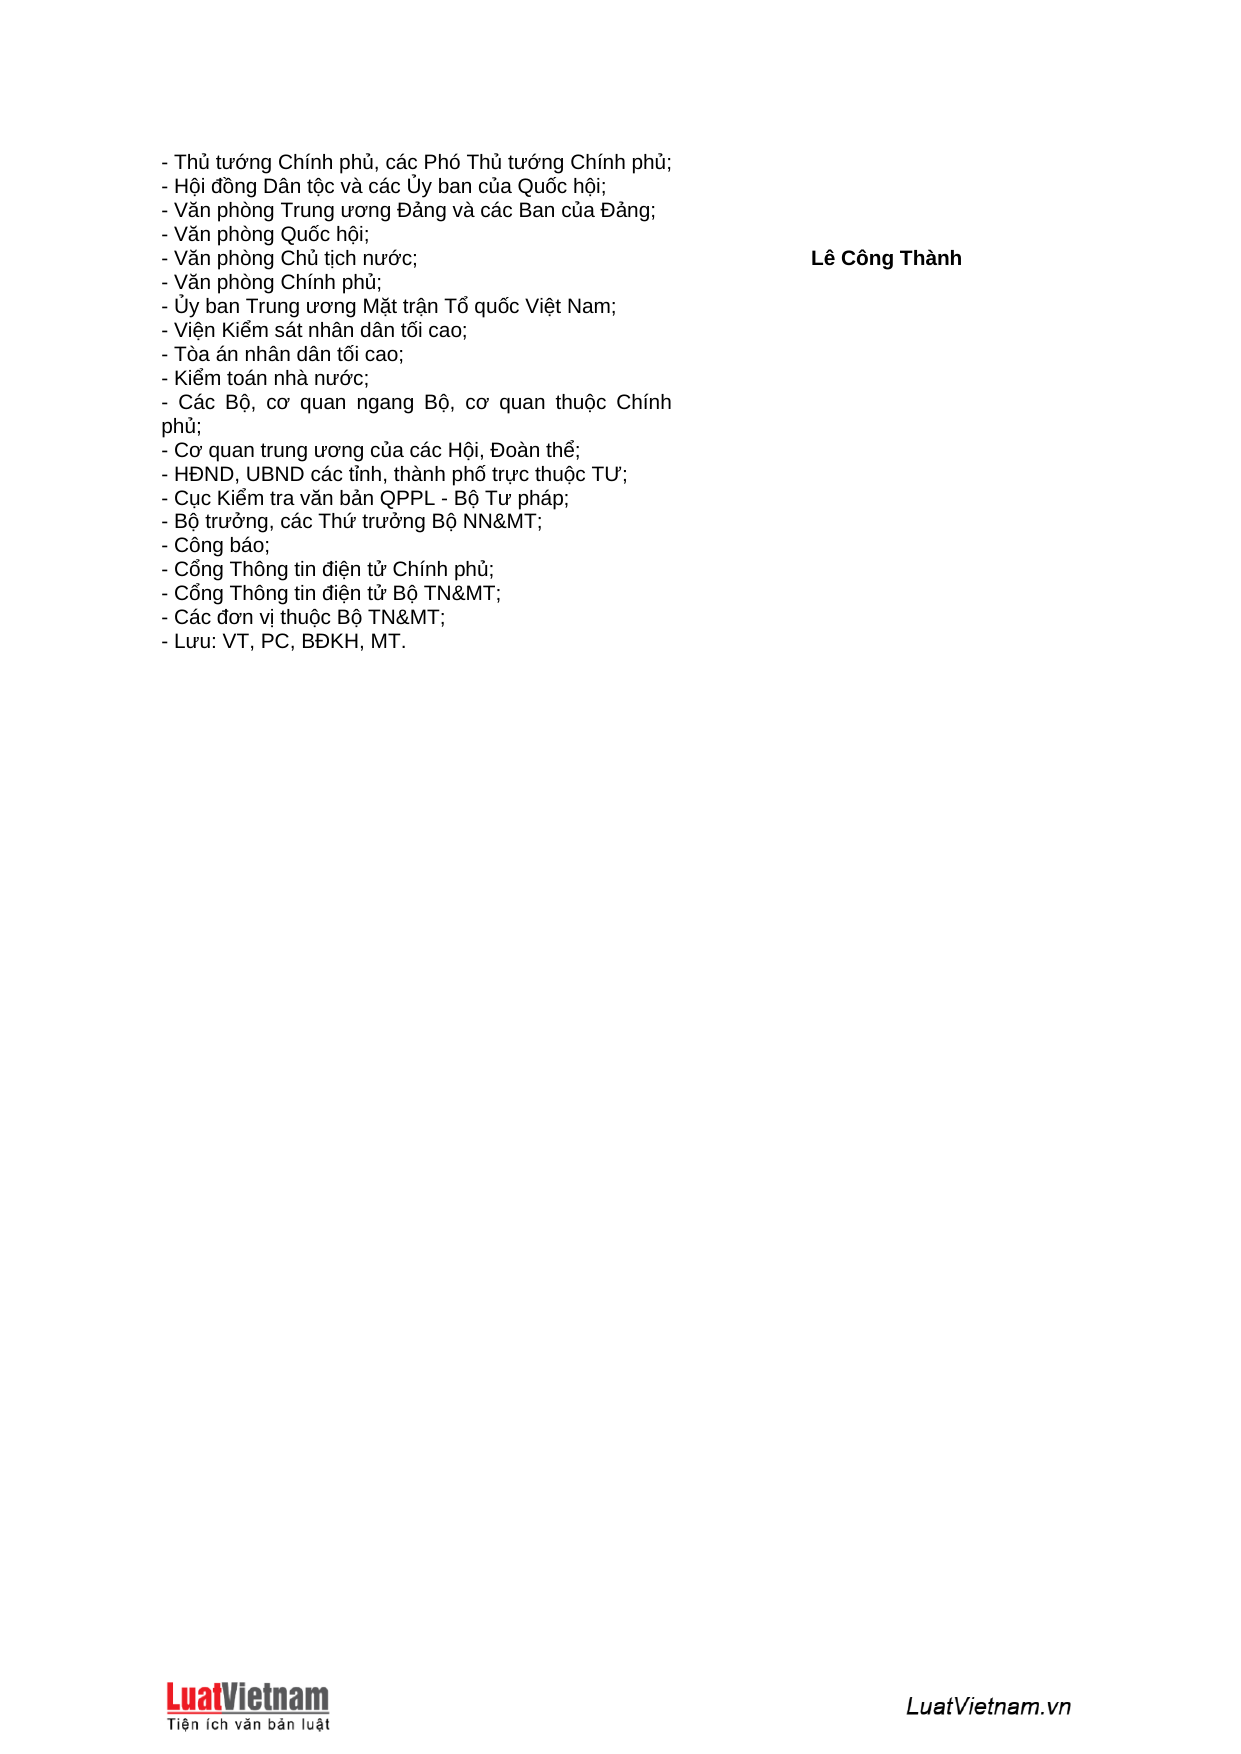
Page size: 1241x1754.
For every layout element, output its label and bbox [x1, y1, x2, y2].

table_header [684, 150, 1088, 653]
picture [150, 1659, 1090, 1754]
table_header [150, 150, 684, 653]
